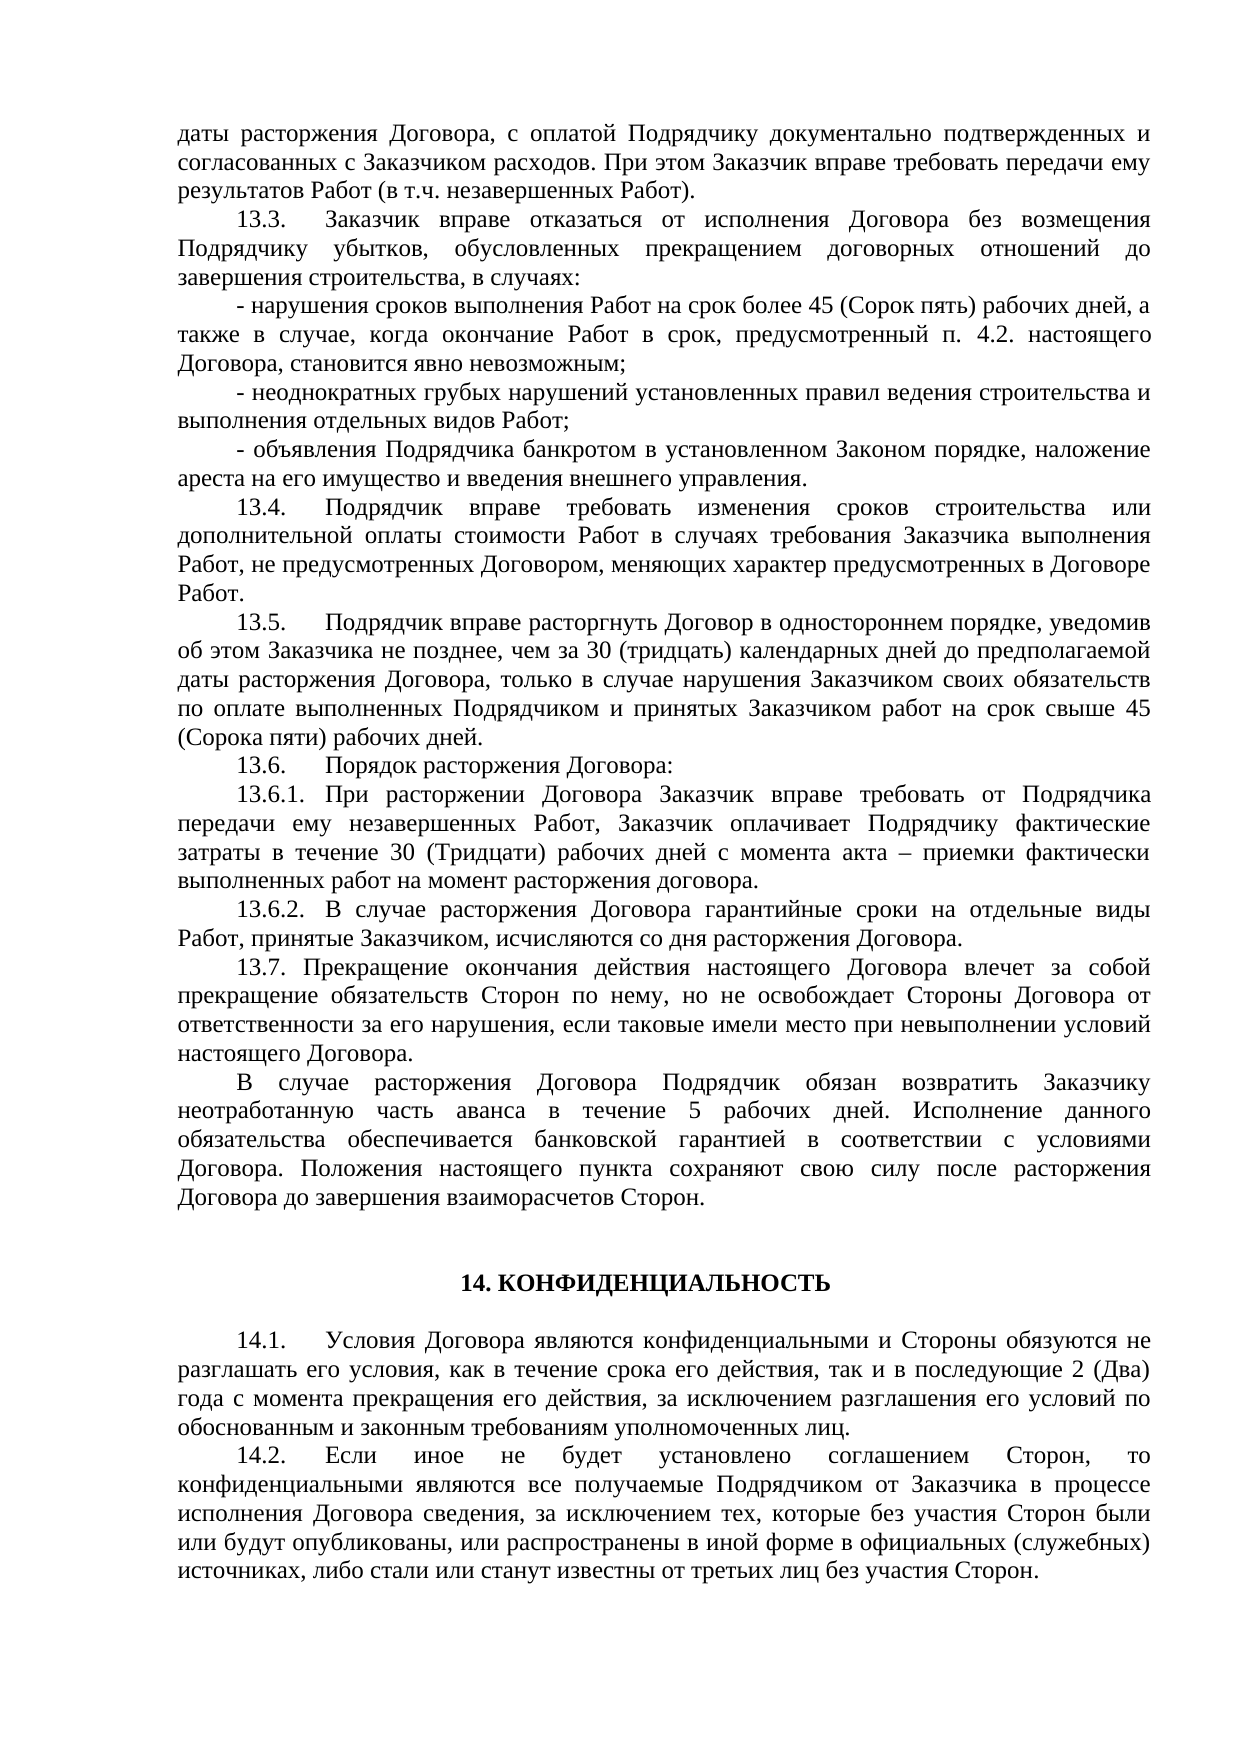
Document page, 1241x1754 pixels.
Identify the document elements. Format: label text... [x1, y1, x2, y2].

list При расторжении Договора Заказчик вправе требовать от Подрядчика передачи ему незавершенных Работ, Заказчик оплачивает Подрядчику фактические затраты в течение 30 (Тридцати) рабочих дней с момента акта – приемки фактически выполненных работ на момент расторжения договора. [177, 779, 1152, 894]
list Заказчик вправе отказаться от исполнения Договора без возмещения Подрядчику убытков, обусловленных прекращением договорных отношений до завершения строительства, в случаях: [177, 204, 1152, 291]
list Порядок расторжения Договора: [177, 751, 1152, 779]
list Подрядчик вправе требовать изменения сроков строительства или дополнительной оплаты стоимости Работ в случаях требования Заказчика выполнения Работ, не предусмотренных Договором, меняющих характер предусмотренных в Договоре Работ. [177, 492, 1152, 607]
text В случае расторжения Договора Подрядчик обязан возвратить Заказчику неотработанную часть аванса в течение 5 рабочих дней. Исполнение данного обязательства обеспечивается банковской гарантией в соответствии с условиями Договора. Положения настоящего пункта сохраняют свою силу после расторжения Договора до завершения взаиморасчетов Сторон. [177, 1067, 1152, 1211]
text - нарушения сроков выполнения Работ на срок более 45 (Сорок пять) рабочих дней, а также в случае, когда окончание Работ в срок, предусмотренный п. 4.2. настоящего Договора, становится явно невозможным; [177, 291, 1152, 377]
list В случае расторжения Договора гарантийные сроки на отдельные виды Работ, принятые Заказчиком, исчисляются со дня расторжения Договора. [177, 894, 1152, 952]
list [177, 118, 1152, 204]
list КОНФИДЕНЦИАЛЬНОСТЬ [140, 1268, 1152, 1297]
list Если иное не будет установлено соглашением Сторон, то конфиденциальными являются все получаемые Подрядчиком от Заказчика в процессе исполнения Договора сведения, за исключением тех, которые без участия Сторон были или будут опубликованы, или распространены в иной форме в официальных (служебных) источниках, либо стали или станут известны от третьих лиц без участия Сторон. [177, 1441, 1152, 1584]
list Подрядчик вправе расторгнуть Договор в одностороннем порядке, уведомив об этом Заказчика не позднее, чем за 30 (тридцать) календарных дней до предполагаемой даты расторжения Договора, только в случае нарушения Заказчиком своих обязательств по оплате выполненных Подрядчиком и принятых Заказчиком работ на срок свыше 45 (Сорока пяти) рабочих дней. [177, 607, 1152, 751]
text 13.7. Прекращение окончания действия настоящего Договора влечет за собой прекращение обязательств Сторон по нему, но не освобождает Стороны Договора от ответственности за его нарушения, если таковые имели место при невыполнении условий настоящего Договора. [177, 952, 1152, 1067]
text - неоднократных грубых нарушений установленных правил ведения строительства и выполнения отдельных видов Работ; [177, 377, 1152, 434]
list Условия Договора являются конфиденциальными и Стороны обязуются не разглашать его условия, как в течение срока его действия, так и в последующие 2 (Два) года с момента прекращения его действия, за исключением разглашения его условий по обоснованным и законным требованиям уполномоченных лиц. [177, 1326, 1152, 1441]
text - объявления Подрядчика банкротом в установленном Законом порядке, наложение ареста на его имущество и введения внешнего управления. [177, 434, 1152, 492]
